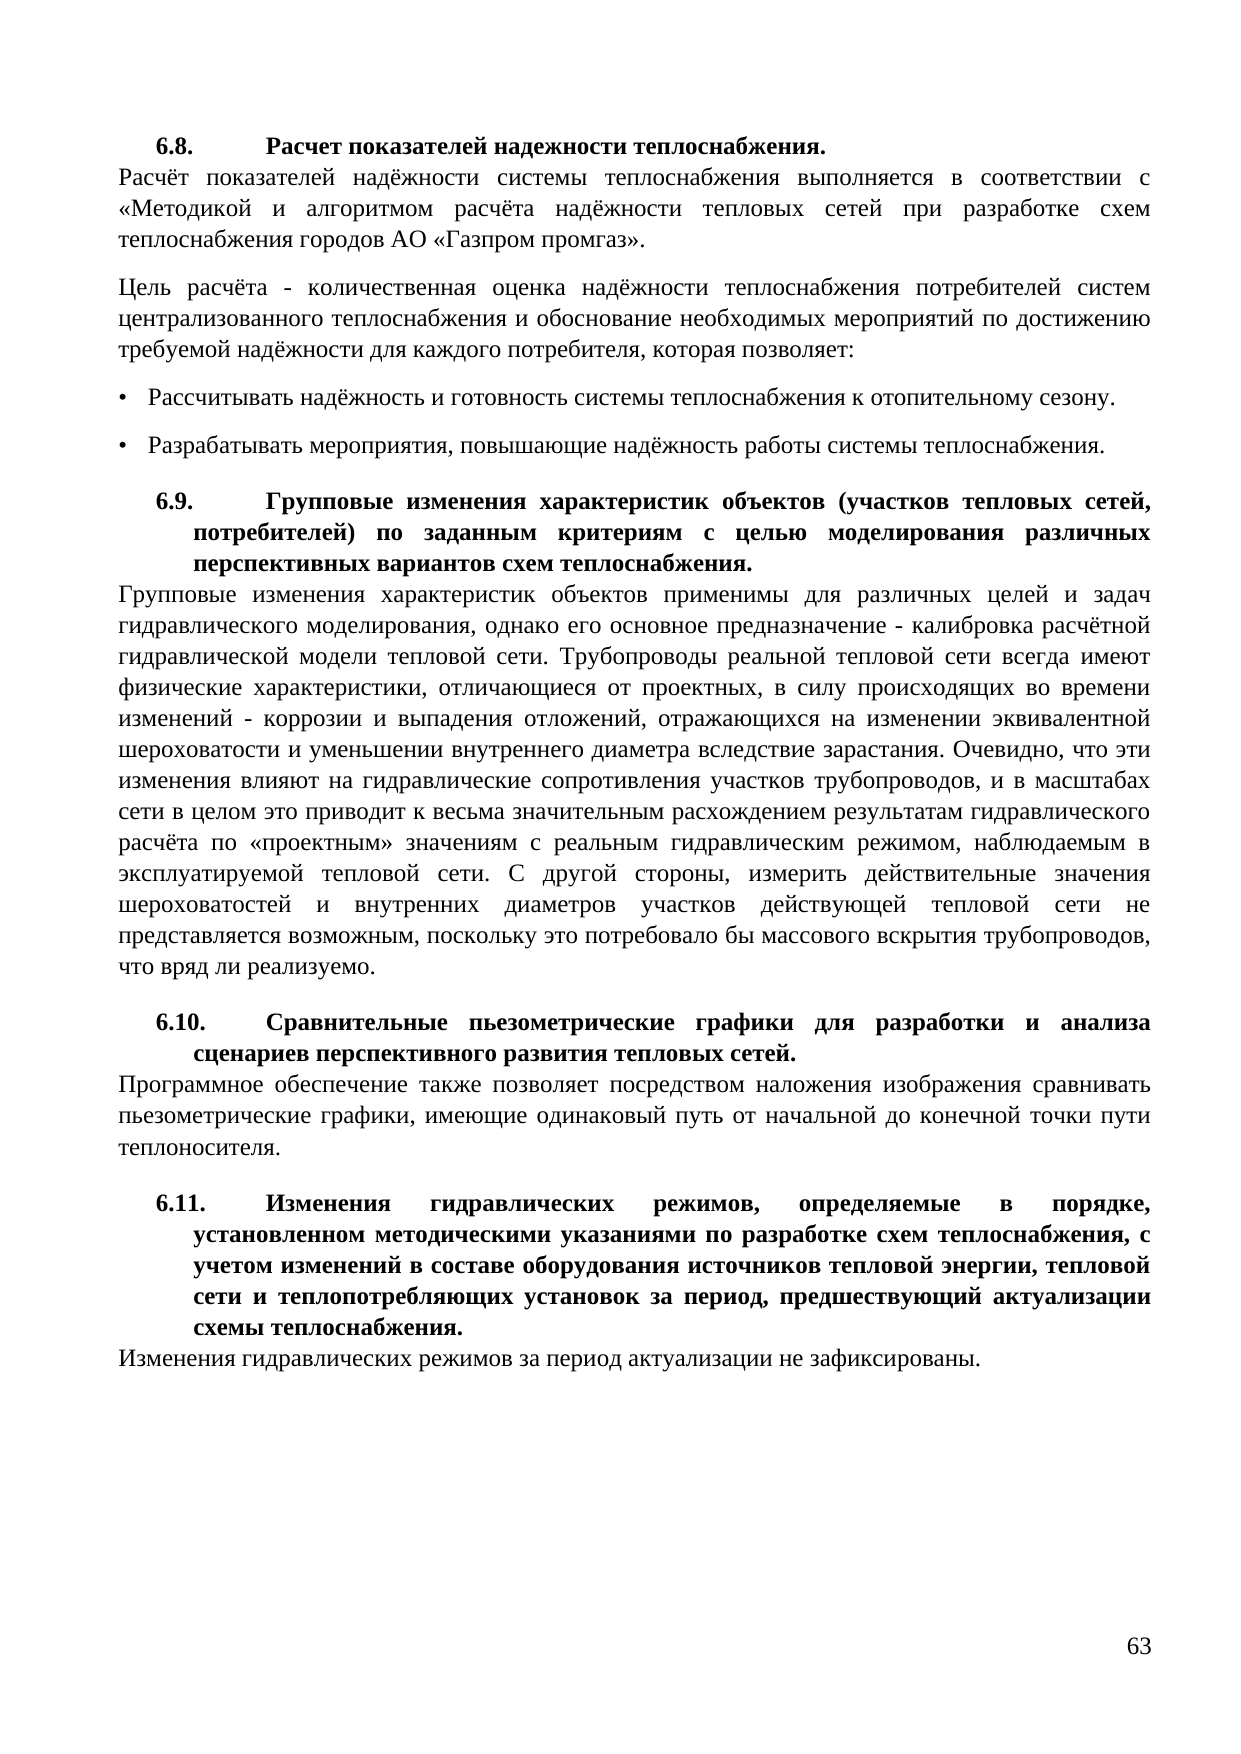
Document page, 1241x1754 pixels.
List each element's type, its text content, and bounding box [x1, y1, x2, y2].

text Цель расчёта - количественная оценка надёжности теплоснабжения потребителей систем централизованного теплоснабжения и обоснование необходимых мероприятий по достижению требуемой надёжности для каждого потребителя, которая позволяет: [118, 272, 1152, 363]
text Расчёт показателей надёжности системы теплоснабжения выполняется в соответствии с «Методикой и алгоритмом расчёта надёжности тепловых сетей при разработке схем теплоснабжения городов АО «Газпром промгаз». [118, 162, 1152, 253]
subtitle Изменения гидравлических режимов, определяемые в порядке, установленном методическими указаниями по разработке схем теплоснабжения, с учетом изменений в составе оборудования источников тепловой энергии, тепловой сети и теплопотребляющих установок за период, предшествующий актуализации схемы теплоснабжения. [156, 1188, 1152, 1341]
subtitle Групповые изменения характеристик объектов (участков тепловых сетей, потребителей) по заданным критериям с целью моделирования различных перспективных вариантов схем теплоснабжения. [156, 486, 1152, 577]
text Программное обеспечение также позволяет посредством наложения изображения сравнивать пьезометрические графики, имеющие одинаковый путь от начальной до конечной точки пути теплоносителя. [118, 1069, 1152, 1160]
text • Рассчитывать надёжность и готовность системы теплоснабжения к отопительному сезону. [118, 382, 1152, 411]
subtitle Сравнительные пьезометрические графики для разработки и анализа сценариев перспективного развития тепловых сетей. [156, 1007, 1152, 1067]
text • Разрабатывать мероприятия, повышающие надёжность работы системы теплоснабжения. [118, 430, 1152, 458]
text Изменения гидравлических режимов за период актуализации не зафиксированы. [118, 1343, 1152, 1372]
subtitle Расчет показателей надежности теплоснабжения. [156, 131, 1152, 160]
text Групповые изменения характеристик объектов применимы для различных целей и задач гидравлического моделирования, однако его основное предназначение - калибровка расчётной гидравлической модели тепловой сети. Трубопроводы реальной тепловой сети всегда имеют физические характеристики, отличающиеся от проектных, в силу происходящих во времени изменений - коррозии и выпадения отложений, отражающихся на изменении эквивалентной шероховатости и уменьшении внутреннего диаметра вследствие зарастания. Очевидно, что эти изменения влияют на гидравлические сопротивления участков трубопроводов, и в масштабах сети в целом это приводит к весьма значительным расхождением результатам гидравлического расчёта по «проектным» значениям с реальным гидравлическим режимом, наблюдаемым в эксплуатируемой тепловой сети. С другой стороны, измерить действительные значения шероховатостей и внутренних диаметров участков действующей тепловой сети не представляется возможным, поскольку это потребовало бы массового вскрытия трубопроводов, что вряд ли реализуемо. [118, 579, 1152, 980]
